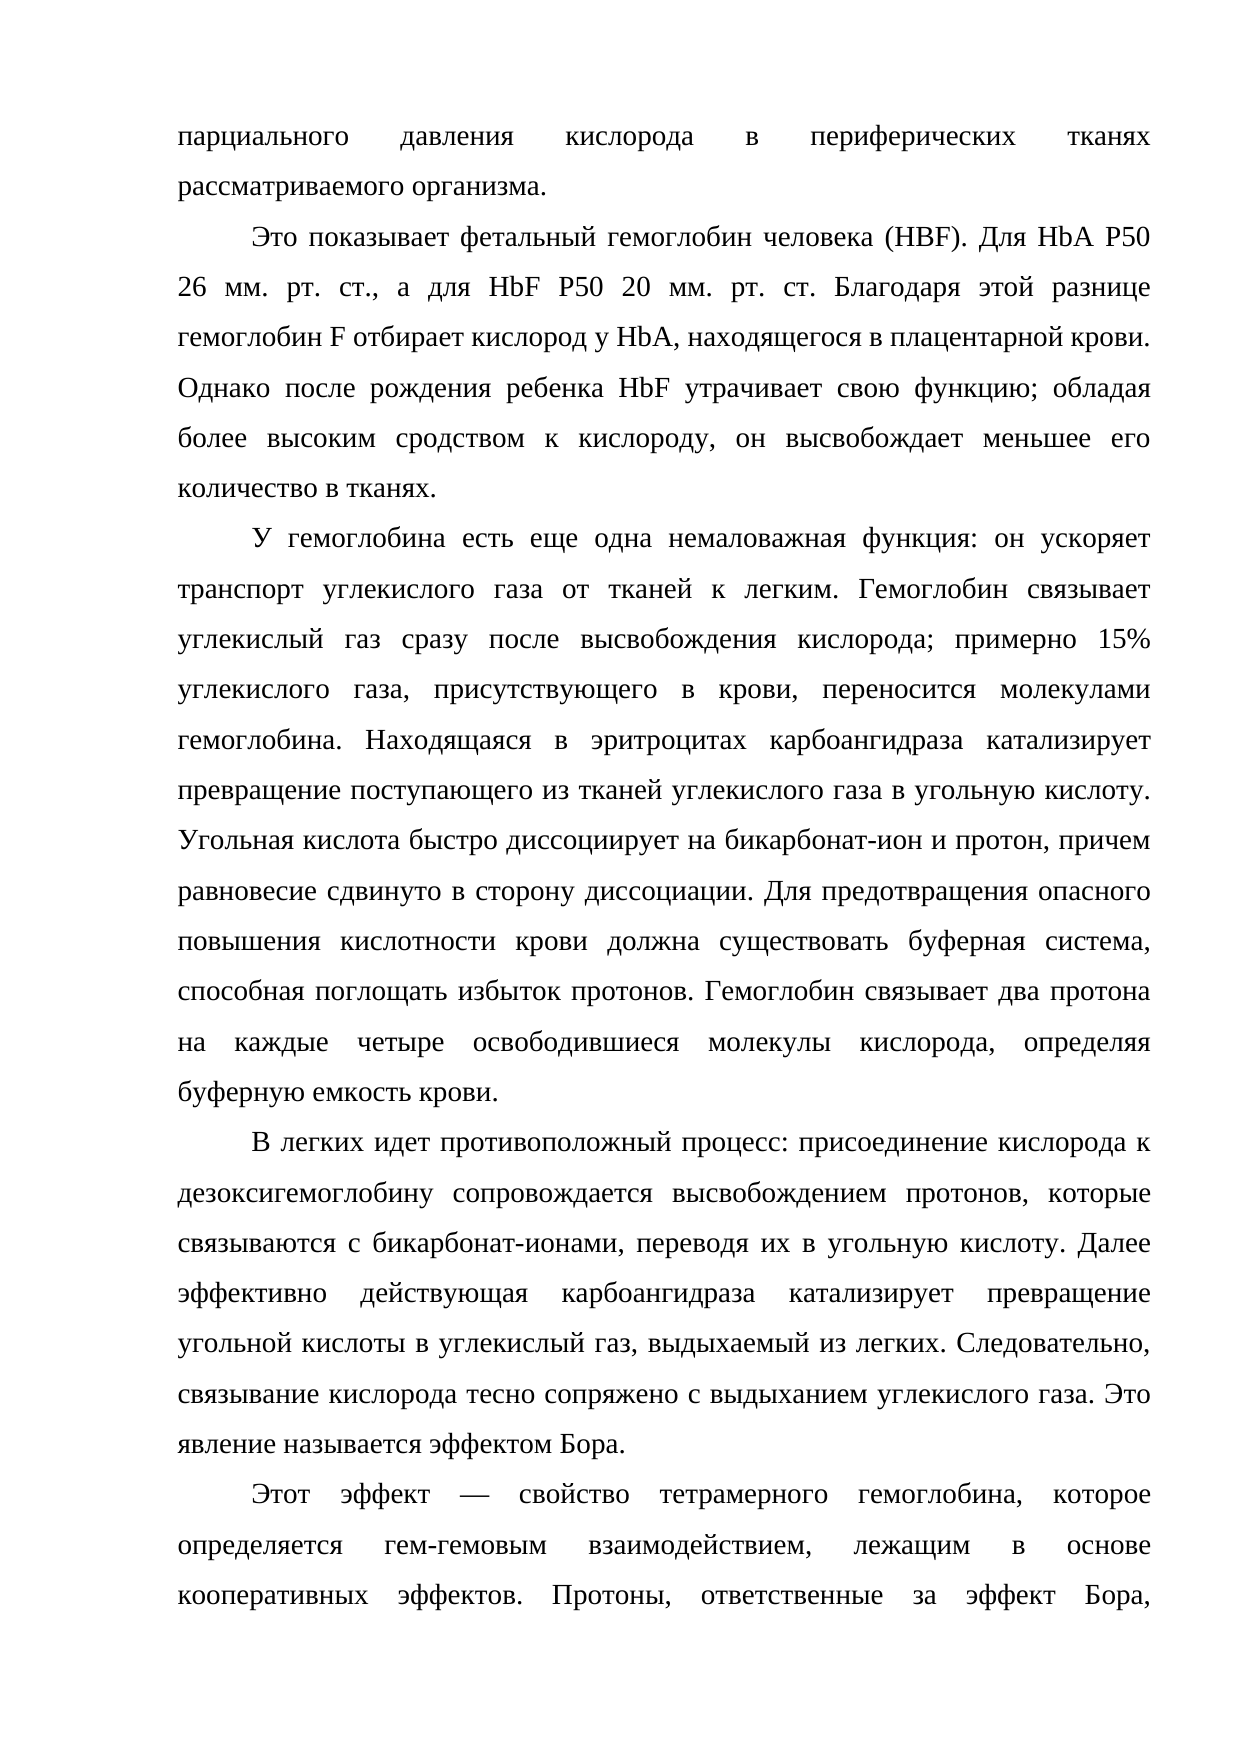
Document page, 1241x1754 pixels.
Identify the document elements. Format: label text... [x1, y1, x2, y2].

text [177, 1477, 1152, 1611]
text В легких идет противоположный процесс: присоединение кислорода к дезоксигемоглобину сопровождается высвобождением протонов, которые связываются с бикарбонат-ионами, переводя их в угольную кислоту. Далее эффективно действующая карбоангидраза катализирует превращение угольной кислоты в углекислый газ, выдыхаемый из легких. Следовательно, связывание кислорода тесно сопряжено с выдыханием углекислого газа. Это явление называется эффектом Бора. [177, 1124, 1152, 1460]
text У гемоглобина есть еще одна немаловажная функция: он ускоряет транспорт углекислого газа от тканей к легким. Гемоглобин связывает углекислый газ сразу после высвобождения кислорода; примерно 15% углекислого газа, присутствующего в крови, переносится молекулами гемоглобина. Находящаяся в эритроцитах карбоангидраза катализирует превращение поступающего из тканей углекислого газа в угольную кислоту. Угольная кислота быстро диссоциирует на бикарбонат-ион и протон, причем равновесие сдвинуто в сторону диссоциации. Для предотвращения опасного повышения кислотности крови должна существовать буферная система, способная поглощать избыток протонов. Гемоглобин связывает два протона на каждые четыре освободившиеся молекулы кислорода, определяя буферную емкость крови. [177, 521, 1152, 1108]
text Это показывает фетальный гемоглобин человека (НВF). Для HbA Р50 26 мм. рт. ст., а для HbF Р50 20 мм. рт. ст. Благодаря этой разнице гемоглобин F отбирает кислород у HbA, находящегося в плацентарной крови. Однако после рождения ребенка HbF утрачивает свою функцию; обладая более высоким сродством к кислороду, он высвобождает меньшее его количество в тканях. [177, 219, 1152, 504]
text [177, 118, 1152, 202]
